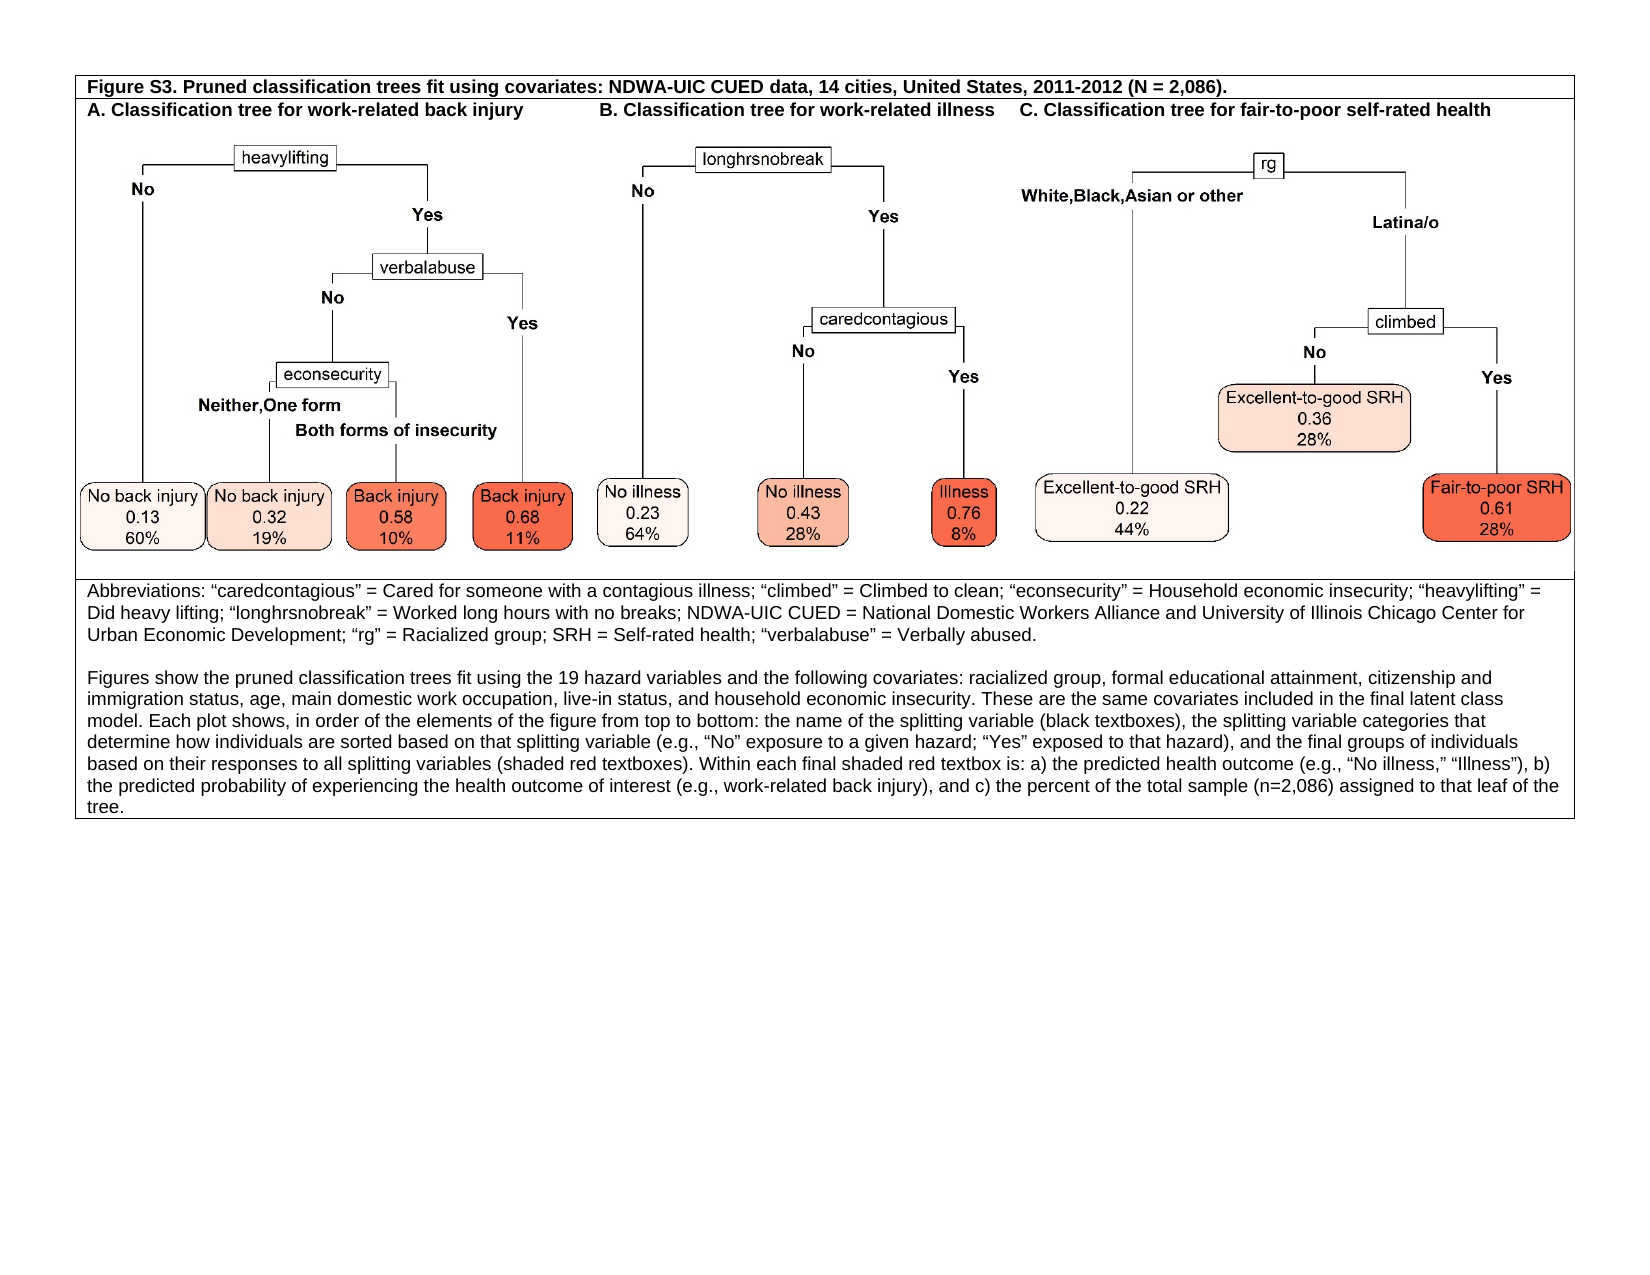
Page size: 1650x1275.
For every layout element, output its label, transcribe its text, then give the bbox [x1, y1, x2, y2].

table_cell [76, 570, 1574, 579]
picture [589, 120, 999, 571]
picture [76, 120, 577, 571]
table_header Figure S3. Pruned classification trees fit using covariates: NDWA-UIC CUED data, 14 cities, United States, 2011-2012 (N = 2,086). [76, 76, 764, 98]
table_cell C. Classification tree for fair-to-poor self-rated health [1008, 99, 1574, 570]
table_header Figure S3. Pruned classification trees fit using covariates: NDWA-UIC CUED data, 14 cities, United States, 2011-2012 (N = 2,086). [769, 76, 1574, 98]
table_cell Abbreviations: “caredcontagious” = Cared for someone with a contagious illness; “climbed” = Climbed to clean; “econsecurity” = Household economic insecurity; “heavylifting” = Did heavy lifting; “longhrsnobreak” = Worked long hours with no breaks; NDWA-UIC CUED = National Domestic Workers Alliance and University of Illinois Chicago Center for Urban Economic Development; “rg” = Racialized group; SRH = Self-rated health; “verbalabuse” = Verbally abused. Figures show the pruned classification trees fit using the 19 hazard variables and the following covariates: racialized group, formal educational attainment, citizenship and immigration status, age, main domestic work occupation, live-in status, and household economic insecurity. These are the same covariates included in the final latent class model. Each plot shows, in order of the elements of the figure from top to bottom: the name of the splitting variable (black textboxes), the splitting variable categories that determine how individuals are sorted based on that splitting variable (e.g., “No” exposure to a given hazard; “Yes” exposed to that hazard), and the final groups of individuals based on their responses to all splitting variables (shaded red textboxes). Within each final shaded red textbox is: a) the predicted health outcome (e.g., “No illness,” “Illness”), b) the predicted probability of experiencing the health outcome of interest (e.g., work-related back injury), and c) the percent of the total sample (n=2,086) assigned to that leaf of the tree. [76, 580, 1574, 817]
picture [1016, 120, 1575, 571]
table_cell B. Classification tree for work-related illness [586, 99, 1008, 570]
table_cell A. Classification tree for work-related back injury [76, 99, 586, 570]
